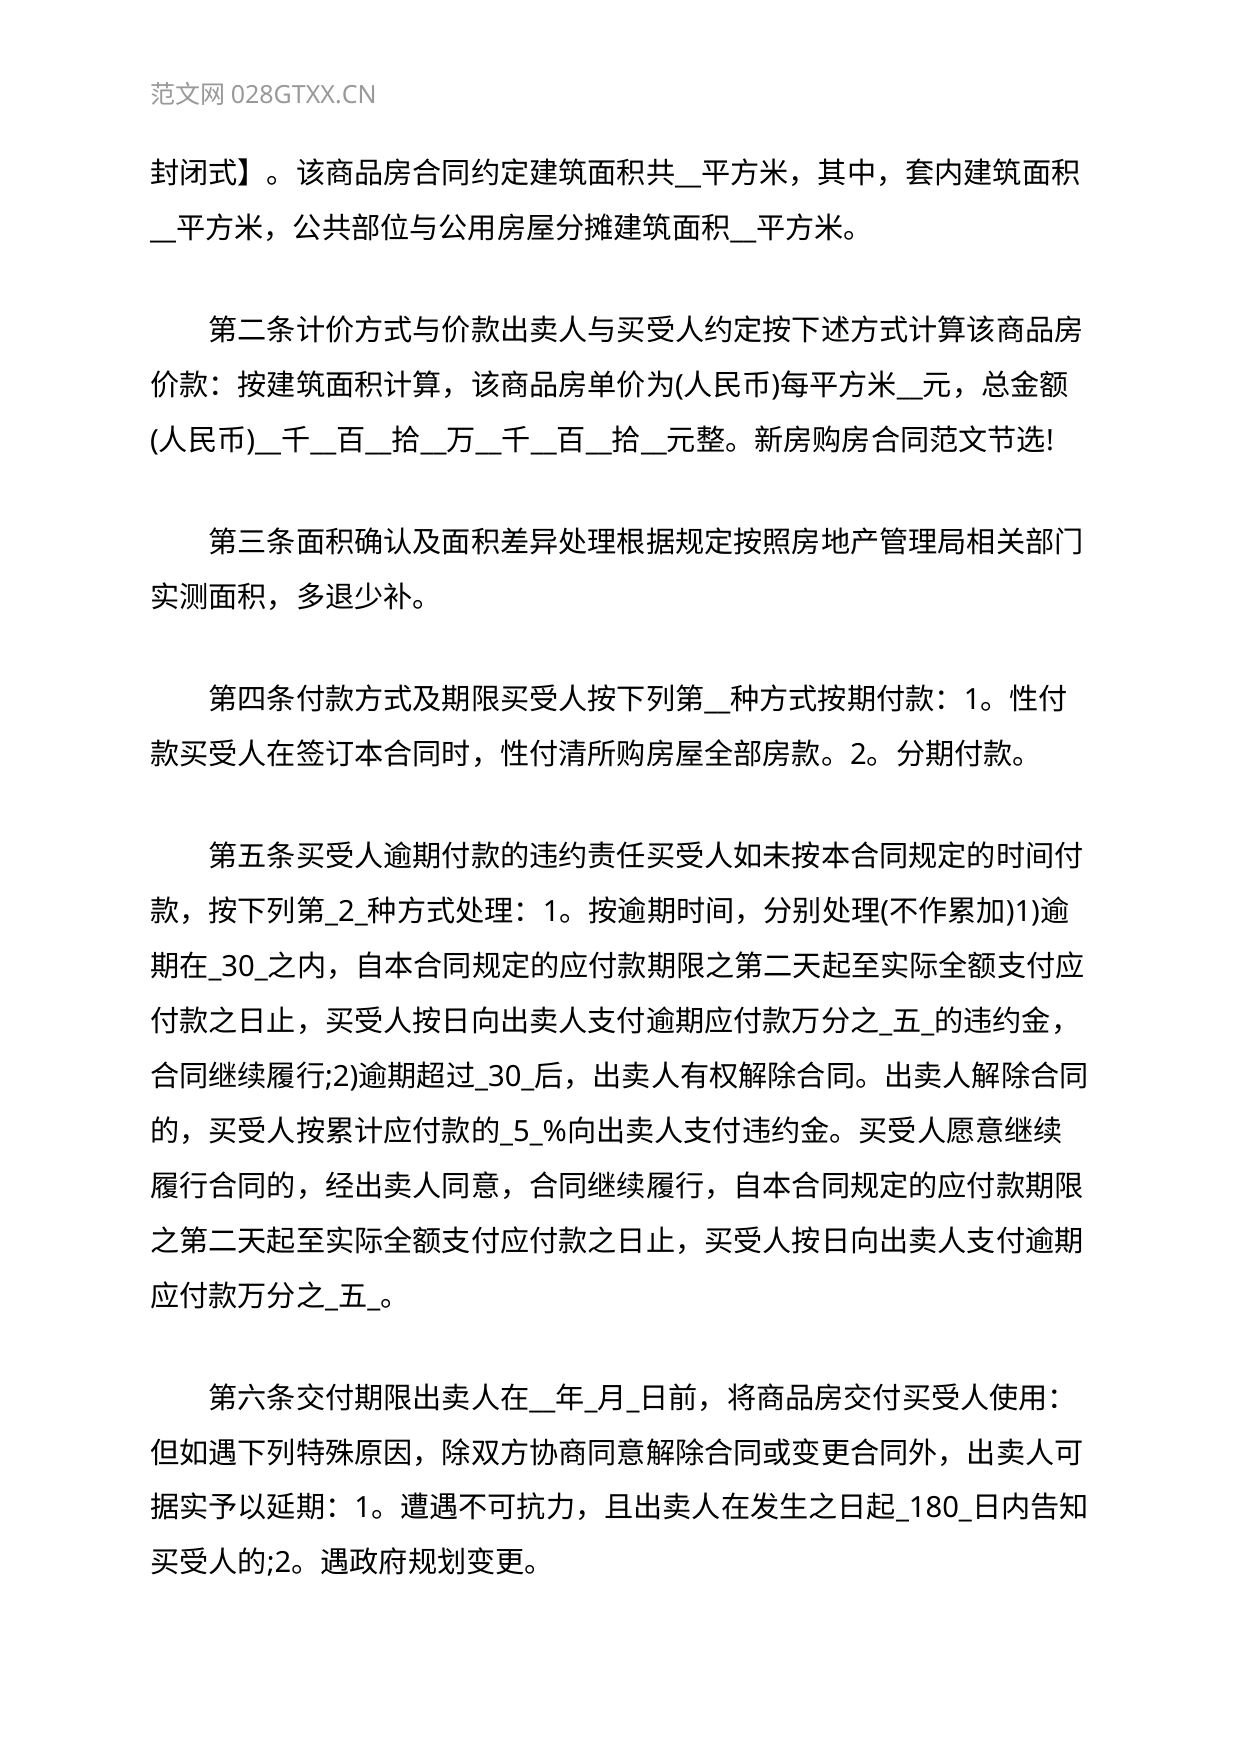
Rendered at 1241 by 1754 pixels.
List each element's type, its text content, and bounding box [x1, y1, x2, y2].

text 第三条面积确认及面积差异处理根据规定按照房地产管理局相关部门实测面积，多退少补。 [150, 519, 1090, 616]
text 第四条付款方式及期限买受人按下列第__种方式按期付款：1。性付款买受人在签订本合同时，性付清所购房屋全部房款。2。分期付款。 [150, 676, 1090, 773]
text 第六条交付期限出卖人在__年_月_日前，将商品房交付买受人使用：但如遇下列特殊原因，除双方协商同意解除合同或变更合同外，出卖人可据实予以延期：1。遭遇不可抗力，且出卖人在发生之日起_180_日内告知买受人的;2。遇政府规划变更。 [150, 1374, 1090, 1581]
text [150, 150, 1090, 247]
text 第五条买受人逾期付款的违约责任买受人如未按本合同规定的时间付款，按下列第_2_种方式处理：1。按逾期时间，分别处理(不作累加)1)逾期在_30_之内，自本合同规定的应付款期限之第二天起至实际全额支付应付款之日止，买受人按日向出卖人支付逾期应付款万分之_五_的违约金，合同继续履行;2)逾期超过_30_后，出卖人有权解除合同。出卖人解除合同的，买受人按累计应付款的_5_%向出卖人支付违约金。买受人愿意继续履行合同的，经出卖人同意，合同继续履行，自本合同规定的应付款期限之第二天起至实际全额支付应付款之日止，买受人按日向出卖人支付逾期应付款万分之_五_。 [150, 832, 1090, 1314]
text 第二条计价方式与价款出卖人与买受人约定按下述方式计算该商品房价款：按建筑面积计算，该商品房单价为(人民币)每平方米__元，总金额(人民币)__千__百__拾__万__千__百__拾__元整。新房购房合同范文节选! [150, 307, 1090, 459]
